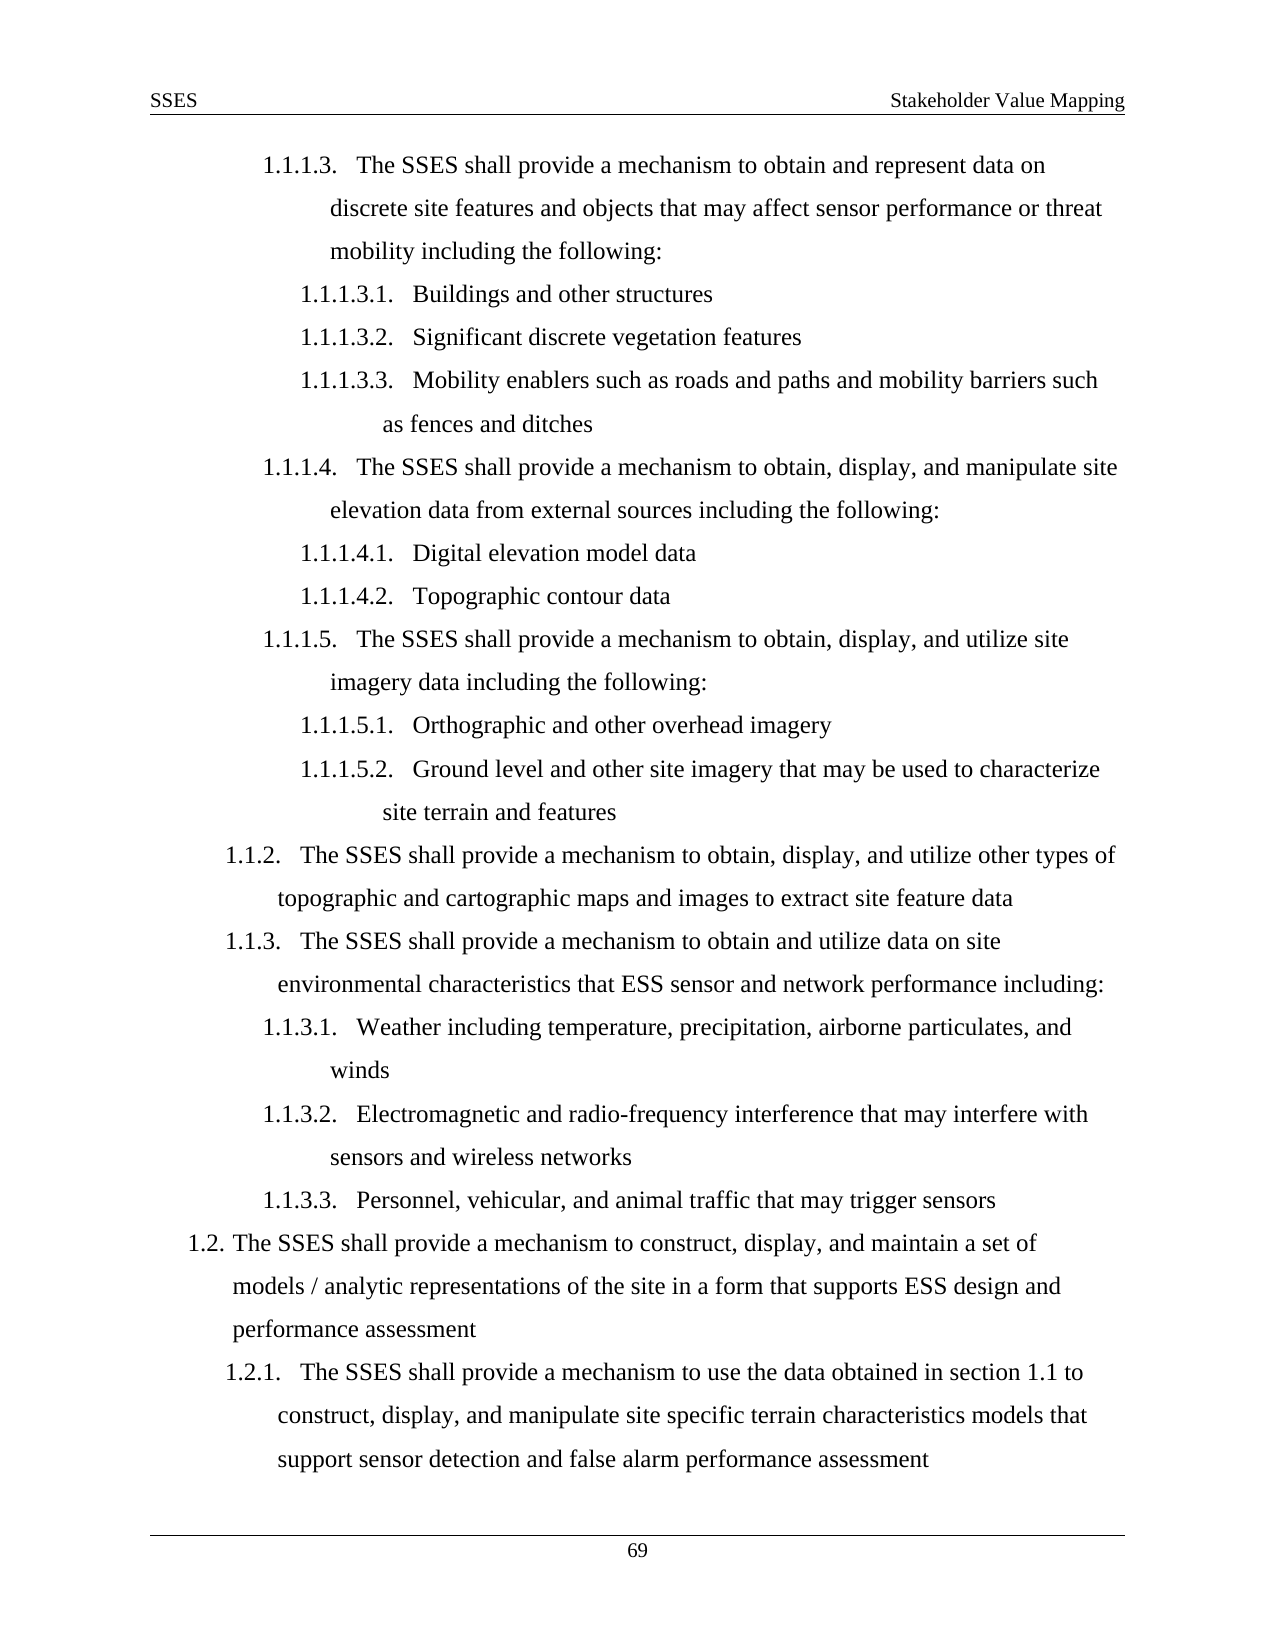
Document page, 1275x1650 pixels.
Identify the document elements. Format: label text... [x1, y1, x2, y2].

list Topographic contour data [300, 581, 1125, 610]
list Significant discrete vegetation features [300, 322, 1125, 351]
list The SSES shall provide a mechanism to obtain and utilize data on site environmental characteristics that ESS sensor and network performance including: [225, 926, 1125, 998]
list The SSES shall provide a mechanism to obtain and represent data on discrete site features and objects that may affect sensor performance or threat mobility including the following: [262, 150, 1125, 265]
list Orthographic and other overhead imagery [300, 711, 1125, 739]
list Digital elevation model data [300, 538, 1125, 567]
list Ground level and other site imagery that may be used to characterize site terrain and features [300, 754, 1125, 826]
list Electromagnetic and radio-frequency interference that may interfere with sensors and wireless networks [262, 1099, 1125, 1171]
list Mobility enablers such as roads and paths and mobility barriers such as fences and ditches [300, 366, 1125, 437]
list Personnel, vehicular, and animal traffic that may trigger sensors [262, 1185, 1125, 1214]
list The SSES shall provide a mechanism to obtain, display, and utilize other types of topographic and cartographic maps and images to extract site feature data [225, 840, 1125, 912]
list The SSES shall provide a mechanism to construct, display, and maintain a set of models / analytic representations of the site in a form that supports ESS design and performance assessment [187, 1228, 1125, 1343]
list The SSES shall provide a mechanism to obtain, display, and manipulate site elevation data from external sources including the following: [262, 452, 1125, 524]
list Weather including temperature, precipitation, airborne particulates, and winds [262, 1012, 1125, 1084]
list The SSES shall provide a mechanism to obtain, display, and utilize site imagery data including the following: [262, 624, 1125, 696]
list Buildings and other structures [300, 279, 1125, 308]
list The SSES shall provide a mechanism to use the data obtained in section 1.1 to construct, display, and manipulate site specific terrain characteristics models that support sensor detection and false alarm performance assessment [225, 1357, 1125, 1472]
